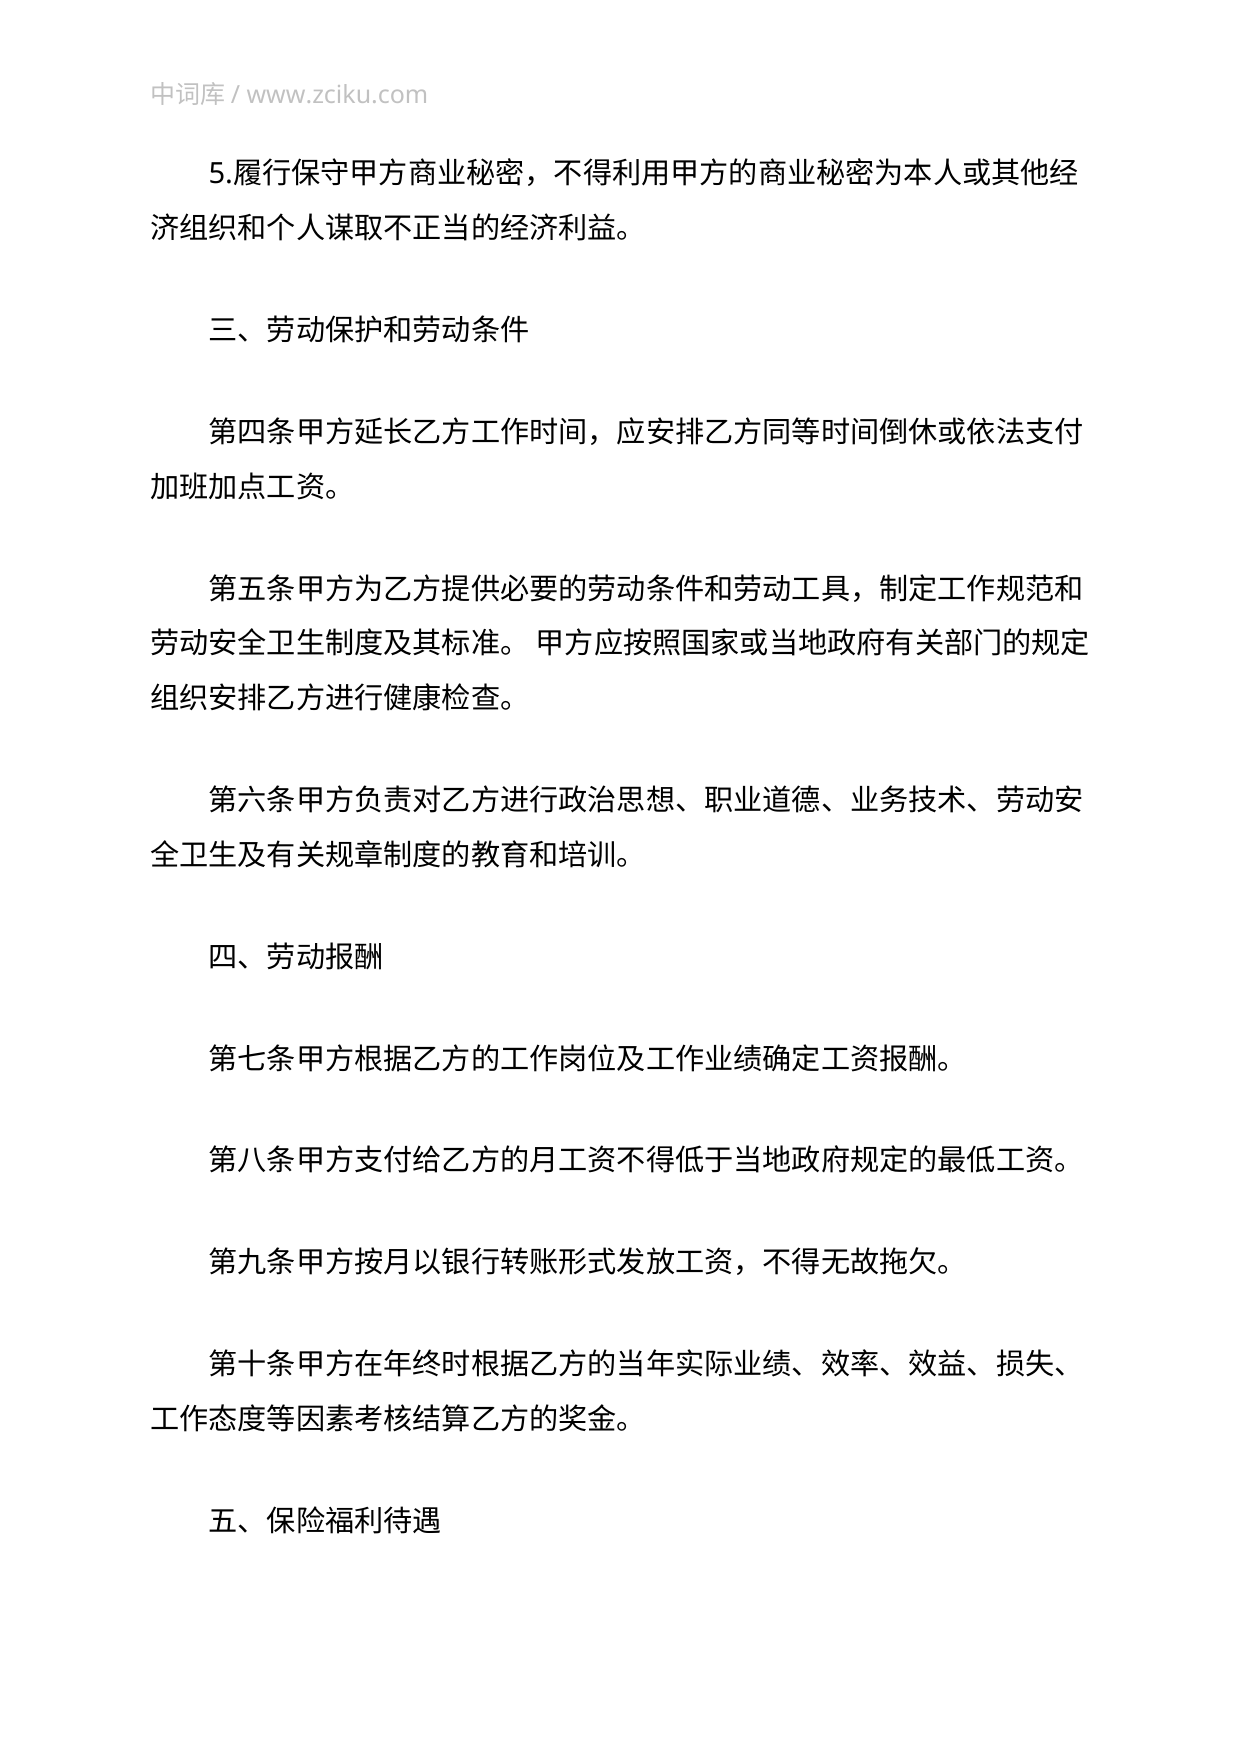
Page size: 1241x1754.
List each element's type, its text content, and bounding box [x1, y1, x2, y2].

text 五、保险福利待遇 [150, 1497, 1090, 1539]
text 四、劳动报酬 [150, 933, 1090, 976]
text 第六条甲方负责对乙方进行政治思想、职业道德、业务技术、劳动安全卫生及有关规章制度的教育和培训。 [150, 777, 1090, 874]
text 5.履行保守甲方商业秘密，不得利用甲方的商业秘密为本人或其他经济组织和个人谋取不正当的经济利益。 [150, 150, 1090, 247]
text 第四条甲方延长乙方工作时间，应安排乙方同等时间倒休或依法支付加班加点工资。 [150, 408, 1090, 506]
text 第十条甲方在年终时根据乙方的当年实际业绩、效率、效益、损失、工作态度等因素考核结算乙方的奖金。 [150, 1341, 1090, 1438]
text 第八条甲方支付给乙方的月工资不得低于当地政府规定的最低工资。 [150, 1137, 1090, 1179]
text 第五条甲方为乙方提供必要的劳动条件和劳动工具，制定工作规范和劳动安全卫生制度及其标准。 甲方应按照国家或当地政府有关部门的规定组织安排乙方进行健康检查。 [150, 565, 1090, 717]
text 第七条甲方根据乙方的工作岗位及工作业绩确定工资报酬。 [150, 1035, 1090, 1077]
text 三、劳动保护和劳动条件 [150, 307, 1090, 349]
text 第九条甲方按月以银行转账形式发放工资，不得无故拖欠。 [150, 1239, 1090, 1281]
